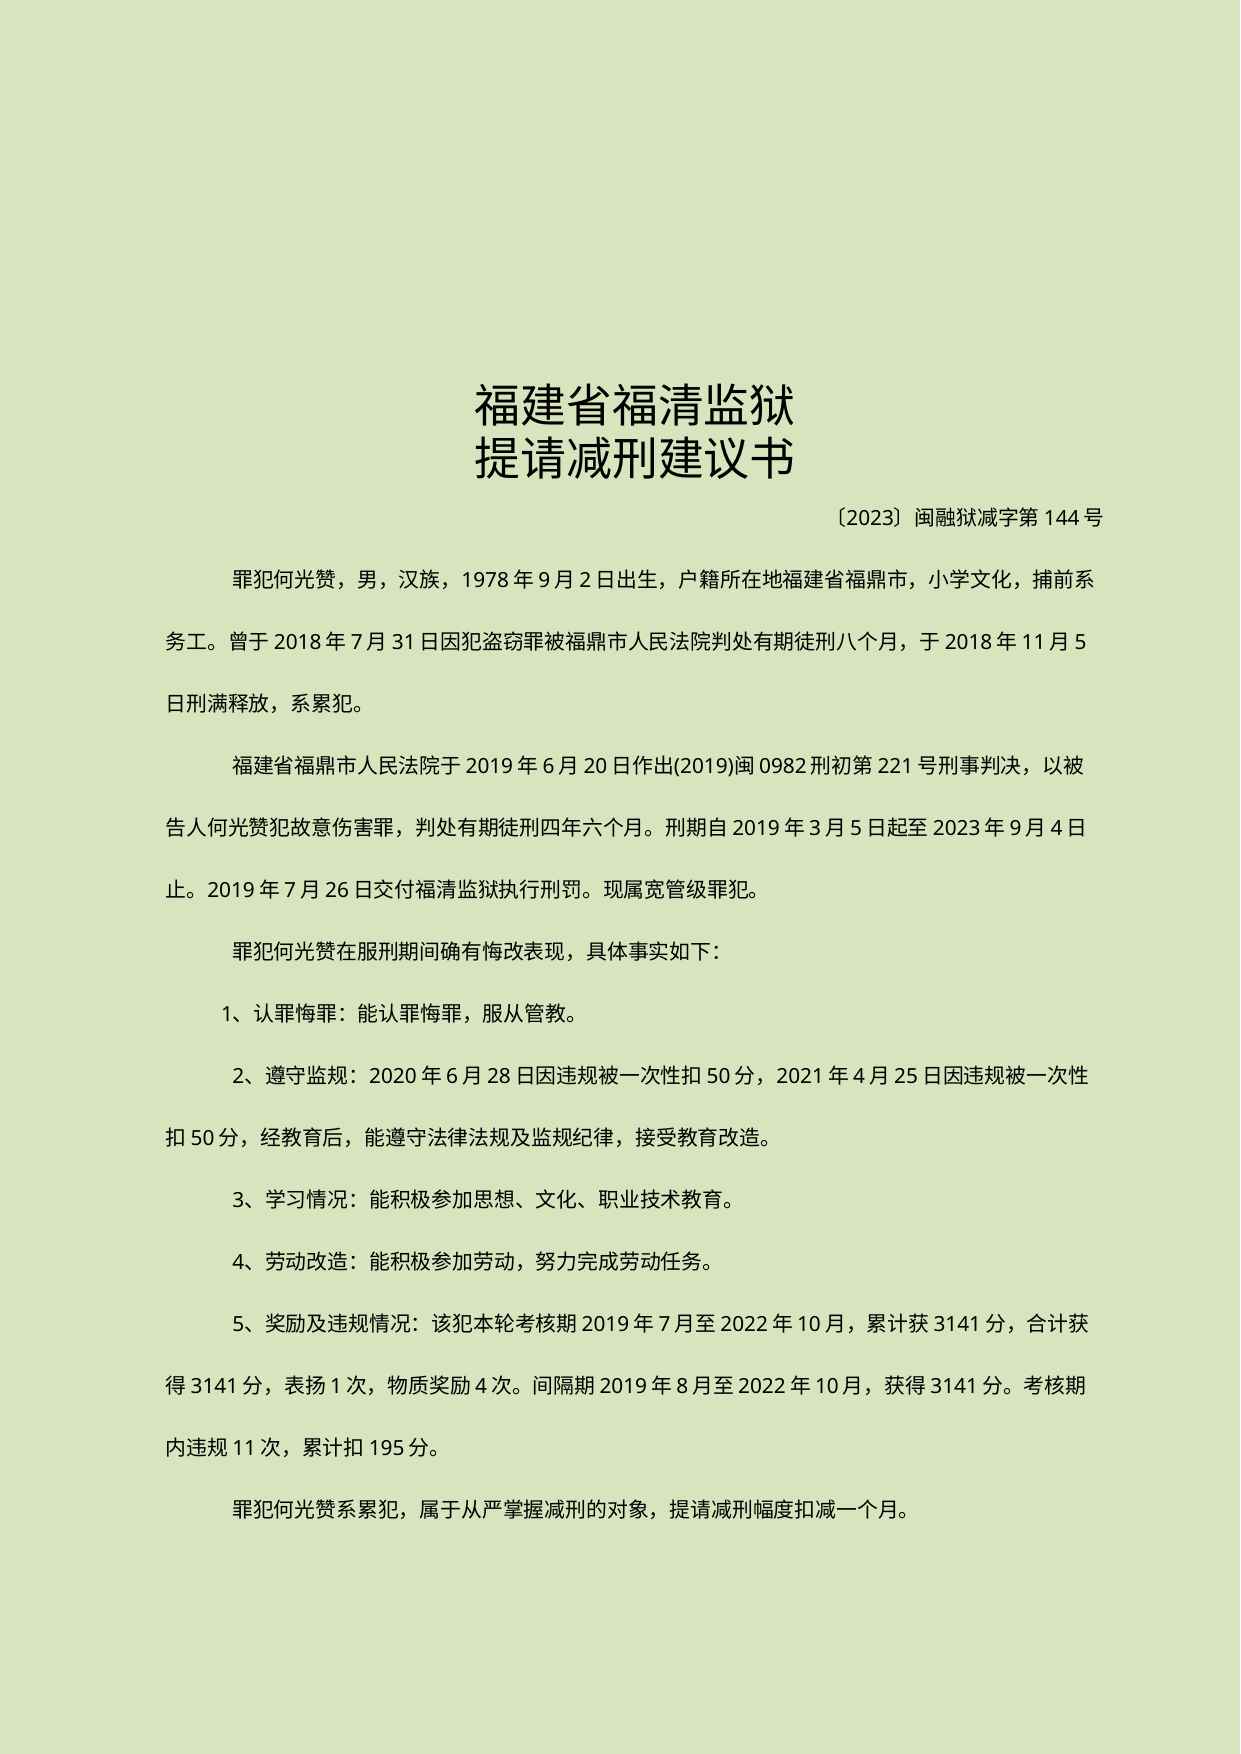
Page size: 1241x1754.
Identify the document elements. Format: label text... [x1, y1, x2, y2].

text 4、劳动改造：能积极参加劳动，努力完成劳动任务。 [165, 1229, 1104, 1291]
text 福建省福清监狱 [165, 381, 1104, 433]
text 5、奖励及违规情况：该犯本轮考核期2019年7月至2022年10月，累计获3141分，合计获得3141分，表扬1次，物质奖励4次。间隔期2019年8月至2022年10月，获得3141分。考核期内违规11次，累计扣195分。 [165, 1291, 1104, 1477]
text 福建省福鼎市人民法院于2019年6月20日作出(2019)闽0982刑初第221号刑事判决，以被告人何光赞犯故意伤害罪，判处有期徒刑四年六个月。刑期自2019年3月5日起至2023年9月4日止。2019年7月26日交付福清监狱执行刑罚。现属宽管级罪犯。 [165, 733, 1100, 919]
text 罪犯何光赞系累犯，属于从严掌握减刑的对象，提请减刑幅度扣减一个月。 [165, 1477, 1104, 1539]
text 罪犯何光赞在服刑期间确有悔改表现，具体事实如下： [165, 919, 1104, 981]
text 1、认罪悔罪：能认罪悔罪，服从管教。 [165, 981, 1104, 1043]
text 提请减刑建议书 [165, 433, 1104, 485]
text 2、遵守监规：2020年6月28日因违规被一次性扣50分，2021年4月25日因违规被一次性扣50分，经教育后，能遵守法律法规及监规纪律，接受教育改造。 [165, 1043, 1104, 1167]
text 罪犯何光赞，男，汉族，1978年9月2日出生，户籍所在地福建省福鼎市，小学文化，捕前系务工。曾于2018年7月31日因犯盗窃罪被福鼎市人民法院判处有期徒刑八个月，于2018年11月5日刑满释放，系累犯。 [165, 547, 1104, 733]
text 〔2023〕闽融狱减字第144号 [165, 485, 1104, 547]
text 3、学习情况：能积极参加思想、文化、职业技术教育。 [165, 1167, 1104, 1229]
